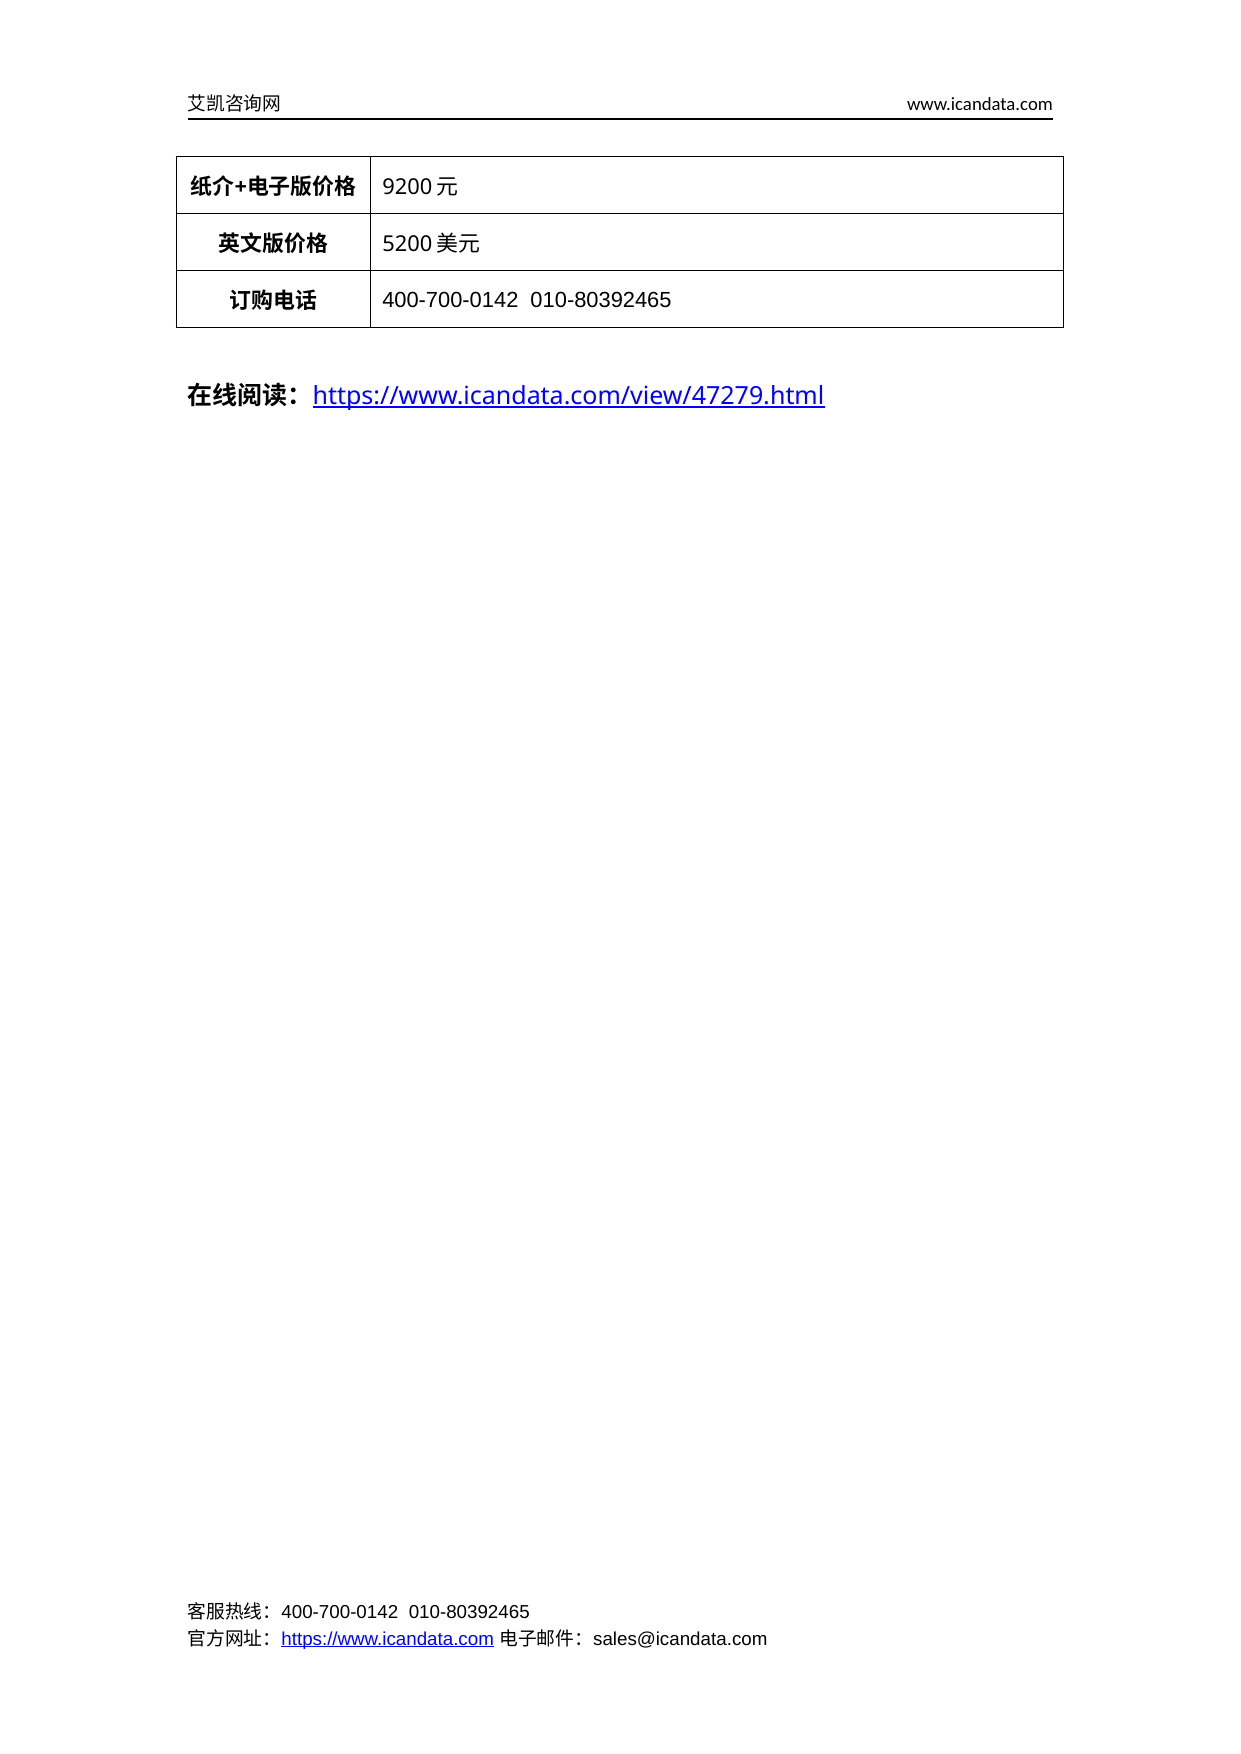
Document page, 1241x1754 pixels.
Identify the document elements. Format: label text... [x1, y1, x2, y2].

table_cell 9200元 [371, 157, 1063, 213]
table_cell 英文版价格 [177, 214, 370, 270]
table_cell 纸介+电子版价格 [177, 157, 370, 213]
table_cell 400-700-0142 010-80392465 [371, 271, 1063, 327]
table_cell 订购电话 [177, 271, 370, 327]
text 在线阅读：https://www.icandata.com/view/47279.html [187, 361, 1053, 426]
table_cell 5200美元 [371, 214, 1063, 270]
